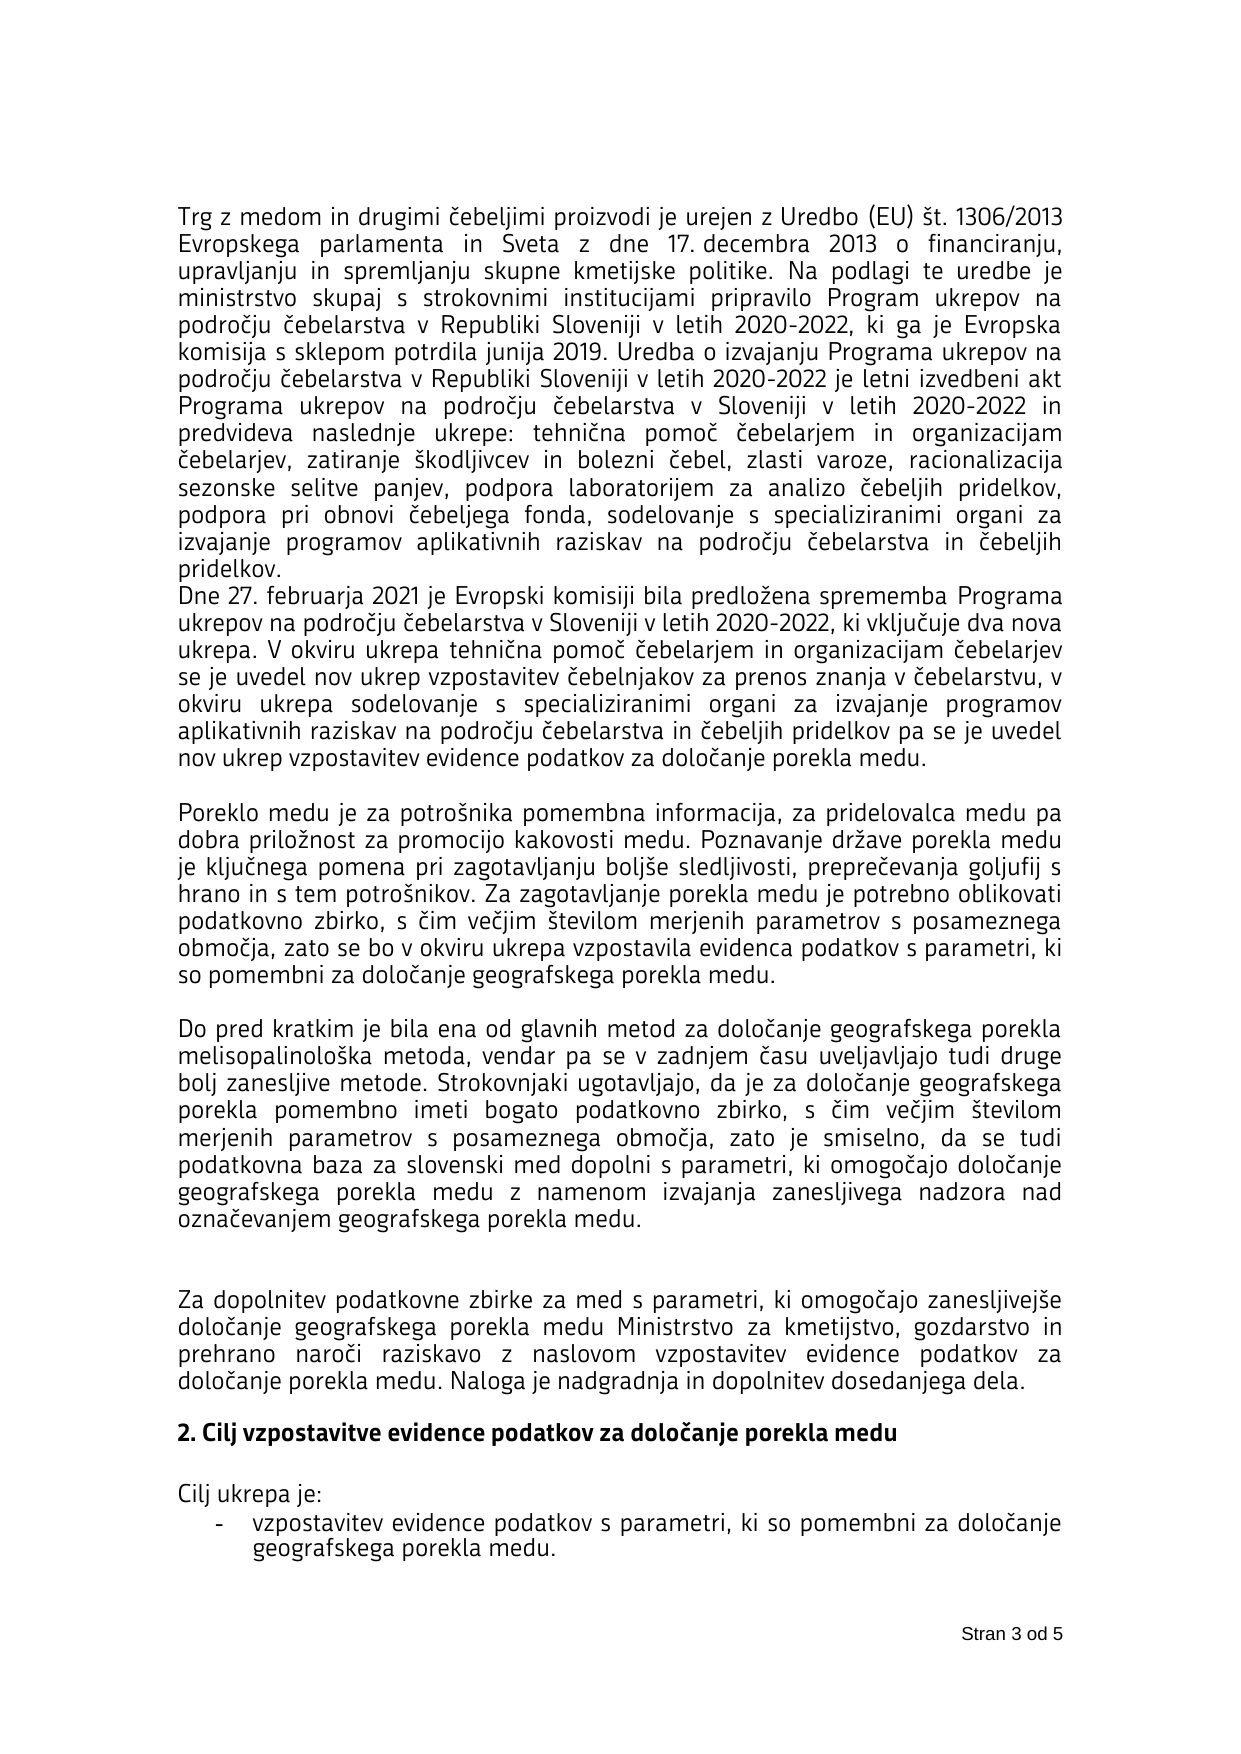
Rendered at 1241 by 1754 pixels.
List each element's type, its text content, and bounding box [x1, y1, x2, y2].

text Cilj ukrepa je: [177, 1481, 1063, 1508]
text Dne 27. februarja 2021 je Evropski komisiji bila predložena sprememba Programa ukrepov na področju čebelarstva v Sloveniji v letih 2020-2022, ki vključuje dva nova ukrepa. V okviru ukrepa tehnična pomoč čebelarjem in organizacijam čebelarjev se je uvedel nov ukrep vzpostavitev čebelnjakov za prenos znanja v čebelarstvu, v okviru ukrepa sodelovanje s specializiranimi organi za izvajanje programov aplikativnih raziskav na področju čebelarstva in čebeljih pridelkov pa se je uvedel nov ukrep vzpostavitev evidence podatkov za določanje porekla medu. [177, 583, 1063, 773]
text Do pred kratkim je bila ena od glavnih metod za določanje geografskega porekla melisopalinološka metoda, vendar pa se v zadnjem času uveljavljajo tudi druge bolj zanesljive metode. Strokovnjaki ugotavljajo, da je za določanje geografskega porekla pomembno imeti bogato podatkovno zbirko, s čim večjim številom merjenih parametrov s posameznega območja, zato je smiselno, da se tudi podatkovna baza za slovenski med dopolni s parametri, ki omogočajo določanje geografskega porekla medu z namenom izvajanja zanesljivega nadzora nad označevanjem geografskega porekla medu. [177, 1017, 1063, 1233]
text Za dopolnitev podatkovne zbirke za med s parametri, ki omogočajo zanesljivejše določanje geografskega porekla medu Ministrstvo za kmetijstvo, gozdarstvo in prehrano naroči raziskavo z naslovom vzpostavitev evidence podatkov za določanje porekla medu. Naloga je nadgradnja in dopolnitev dosedanjega dela. [177, 1288, 1063, 1396]
list vzpostavitev evidence podatkov s parametri, ki so pomembni za določanje geografskega porekla medu. [215, 1508, 1063, 1563]
text Trg z medom in drugimi čebeljimi proizvodi je urejen z Uredbo (EU) št. 1306/2013 Evropskega parlamenta in Sveta z dne 17. decembra 2013 o financiranju, upravljanju in spremljanju skupne kmetijske politike. Na podlagi te uredbe je ministrstvo skupaj s strokovnimi institucijami pripravilo Program ukrepov na področju čebelarstva v Republiki Sloveniji v letih 2020-2022, ki ga je Evropska komisija s sklepom potrdila junija 2019. Uredba o izvajanju Programa ukrepov na področju čebelarstva v Republiki Sloveniji v letih 2020-2022 je letni izvedbeni akt Programa ukrepov na področju čebelarstva v Sloveniji v letih 2020-2022 in predvideva naslednje ukrepe: tehnična pomoč čebelarjem in organizacijam čebelarjev, zatiranje škodljivcev in bolezni čebel, zlasti varoze, racionalizacija sezonske selitve panjev, podpora laboratorijem za analizo čebeljih pridelkov, podpora pri obnovi čebeljega fonda, sodelovanje s specializiranimi organi za izvajanje programov aplikativnih raziskav na področju čebelarstva in čebeljih pridelkov. [177, 204, 1063, 583]
subtitle 2. Cilj vzpostavitve evidence podatkov za določanje porekla medu [177, 1421, 1063, 1448]
text Poreklo medu je za potrošnika pomembna informacija, za pridelovalca medu pa dobra priložnost za promocijo kakovosti medu. Poznavanje države porekla medu je ključnega pomena pri zagotavljanju boljše sledljivosti, preprečevanja goljufij s hrano in s tem potrošnikov. Za zagotavljanje porekla medu je potrebno oblikovati podatkovno zbirko, s čim večjim številom merjenih parametrov s posameznega območja, zato se bo v okviru ukrepa vzpostavila evidenca podatkov s parametri, ki so pomembni za določanje geografskega porekla medu. [177, 800, 1063, 990]
